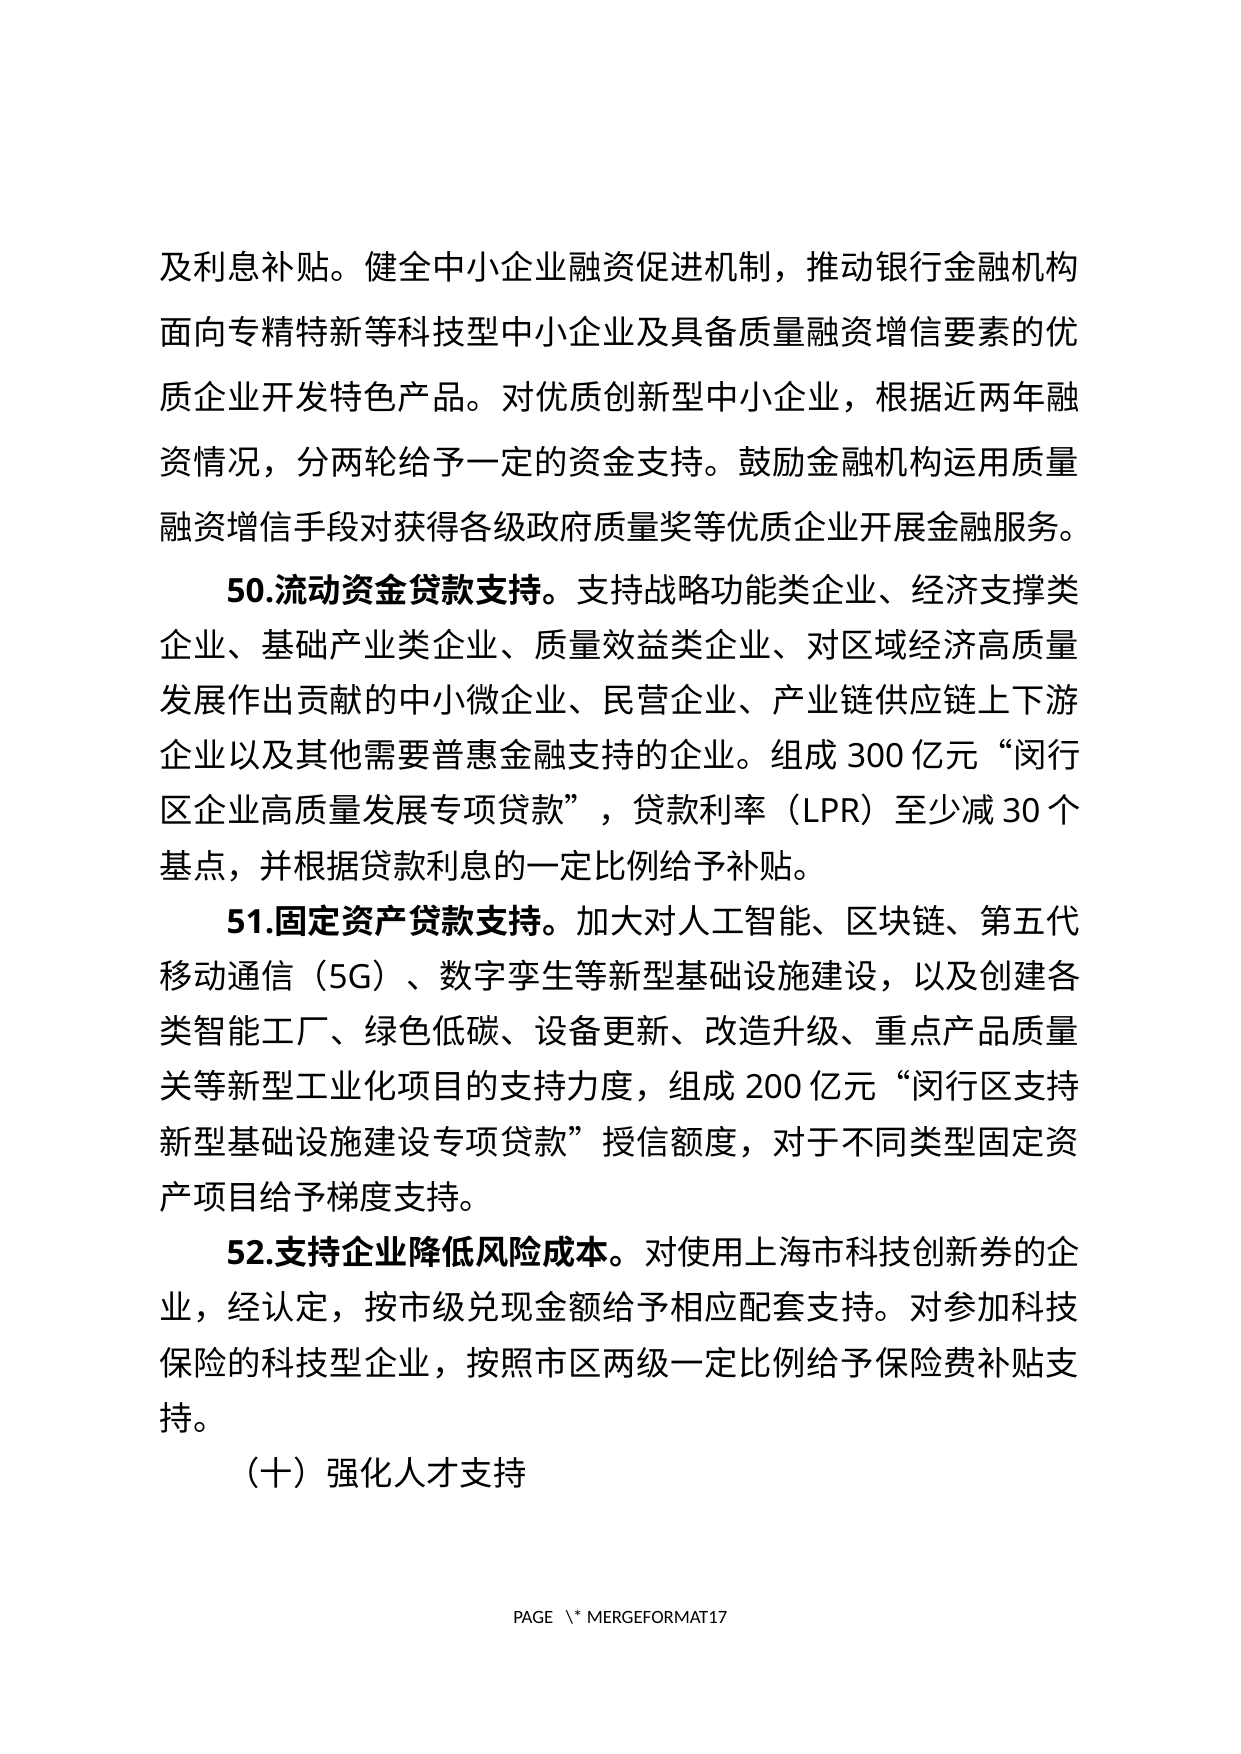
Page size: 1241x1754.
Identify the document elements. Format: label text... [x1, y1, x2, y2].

text （十）强化人才支持 [159, 1441, 1081, 1496]
text 52.支持企业降低风险成本。对使用上海市科技创新券的企业，经认定，按市级兑现金额给予相应配套支持。对参加科技保险的科技型企业，按照市区两级一定比例给予保险费补贴支持。 [159, 1220, 1081, 1441]
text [159, 233, 1081, 558]
text 50.流动资金贷款支持。支持战略功能类企业、经济支撑类企业、基础产业类企业、质量效益类企业、对区域经济高质量发展作出贡献的中小微企业、民营企业、产业链供应链上下游企业以及其他需要普惠金融支持的企业。组成300亿元“闵行区企业高质量发展专项贷款”，贷款利率（LPR）至少减30个基点，并根据贷款利息的一定比例给予补贴。 [159, 558, 1081, 889]
text 51.固定资产贷款支持。加大对人工智能、区块链、第五代移动通信（5G）、数字孪生等新型基础设施建设，以及创建各类智能工厂、绿色低碳、设备更新、改造升级、重点产品质量关等新型工业化项目的支持力度，组成200亿元“闵行区支持新型基础设施建设专项贷款”授信额度，对于不同类型固定资产项目给予梯度支持。 [159, 889, 1081, 1220]
